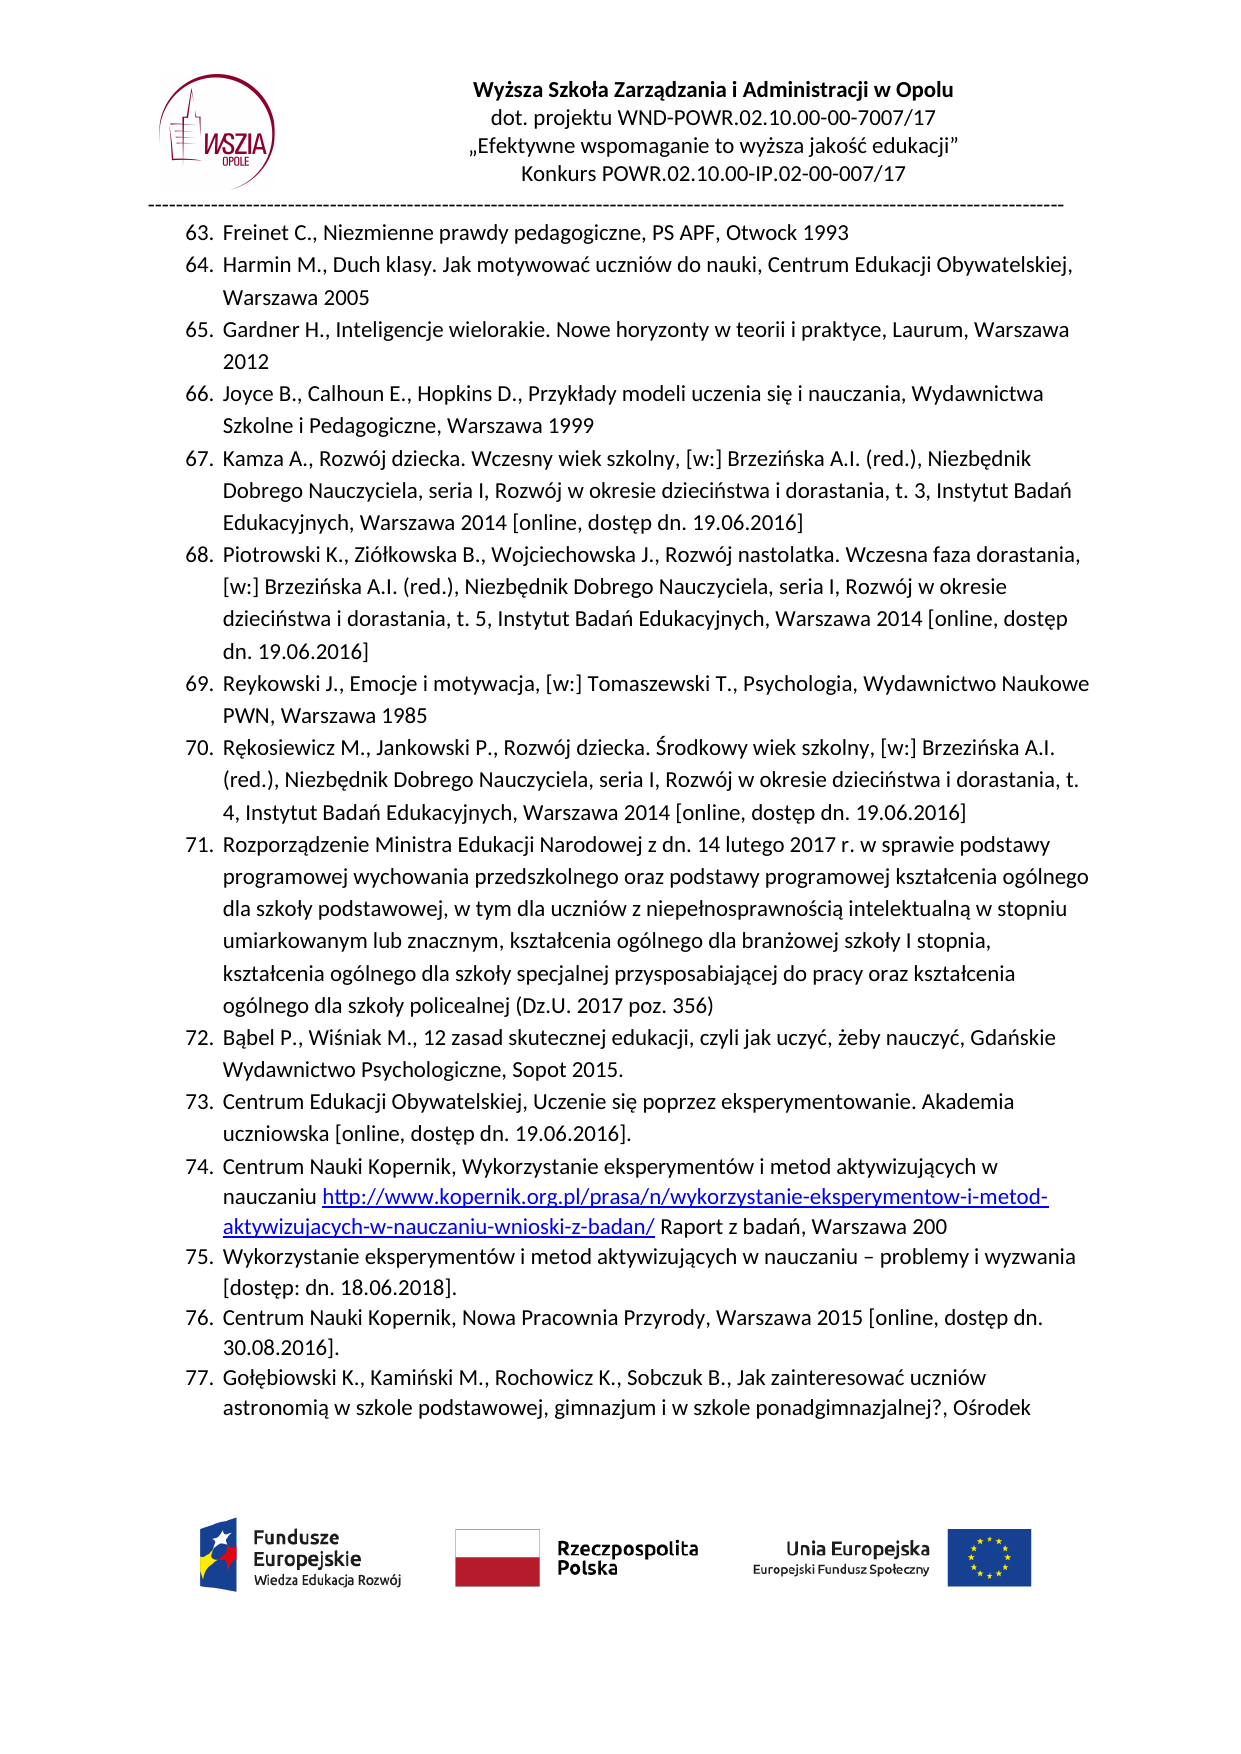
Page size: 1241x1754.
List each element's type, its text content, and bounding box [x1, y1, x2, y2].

picture [159, 74, 275, 190]
list Gardner H., Inteligencje wielorakie. Nowe horyzonty w teorii i praktyce, Laurum, Warszawa 2012 [185, 315, 1093, 375]
list Centrum Edukacji Obywatelskiej, Uczenie się poprzez eksperymentowanie. Akademia uczniowska [online, dostęp dn. 19.06.2016]. [185, 1087, 1093, 1148]
list Rękosiewicz M., Jankowski P., Rozwój dziecka. Środkowy wiek szkolny, [w:] Brzezińska A.I. (red.), Niezbędnik Dobrego Nauczyciela, seria I, Rozwój w okresie dzieciństwa i dorastania, t. 4, Instytut Badań Edukacyjnych, Warszawa 2014 [online, dostęp dn. 19.06.2016] [185, 733, 1093, 826]
list Freinet C., Niezmienne prawdy pedagogiczne, PS APF, Otwock 1993 [185, 218, 1093, 246]
list Kamza A., Rozwój dziecka. Wczesny wiek szkolny, [w:] Brzezińska A.I. (red.), Niezbędnik Dobrego Nauczyciela, seria I, Rozwój w okresie dzieciństwa i dorastania, t. 3, Instytut Badań Edukacyjnych, Warszawa 2014 [online, dostęp dn. 19.06.2016] [185, 444, 1093, 536]
list Harmin M., Duch klasy. Jak motywować uczniów do nauki, Centrum Edukacji Obywatelskiej, Warszawa 2005 [185, 251, 1093, 311]
list Centrum Nauki Kopernik, Wykorzystanie eksperymentów i metod aktywizujących w nauczaniu http://www.kopernik.org.pl/prasa/n/wykorzystanie-eksperymentow-i-metod-aktywizujacych-w-nauczaniu-wnioski-z-badan/ Raport z badań, Warszawa 200 [185, 1152, 1093, 1240]
list Rozporządzenie Ministra Edukacji Narodowej z dn. 14 lutego 2017 r. w sprawie podstawy programowej wychowania przedszkolnego oraz podstawy programowej kształcenia ogólnego dla szkoły podstawowej, w tym dla uczniów z niepełnosprawnością intelektualną w stopniu umiarkowanym lub znacznym, kształcenia ogólnego dla branżowej szkoły I stopnia, kształcenia ogólnego dla szkoły specjalnej przysposabiającej do pracy oraz kształcenia ogólnego dla szkoły policealnej (Dz.U. 2017 poz. 356) [185, 830, 1093, 1019]
list Joyce B., Calhoun E., Hopkins D., Przykłady modeli uczenia się i nauczania, Wydawnictwa Szkolne i Pedagogiczne, Warszawa 1999 [185, 379, 1093, 439]
list Wykorzystanie eksperymentów i metod aktywizujących w nauczaniu – problemy i wyzwania [dostęp: dn. 18.06.2018]. [185, 1242, 1093, 1301]
list Reykowski J., Emocje i motywacja, [w:] Tomaszewski T., Psychologia, Wydawnictwo Naukowe PWN, Warszawa 1985 [185, 669, 1093, 729]
list Bąbel P., Wiśniak M., 12 zasad skutecznej edukacji, czyli jak uczyć, żeby nauczyć, Gdańskie Wydawnictwo Psychologiczne, Sopot 2015. [185, 1023, 1093, 1083]
list Centrum Nauki Kopernik, Nowa Pracownia Przyrody, Warszawa 2015 [online, dostęp dn. 30.08.2016]. [185, 1303, 1093, 1361]
list Piotrowski K., Ziółkowska B., Wojciechowska J., Rozwój nastolatka. Wczesna faza dorastania, [w:] Brzezińska A.I. (red.), Niezbędnik Dobrego Nauczyciela, seria I, Rozwój w okresie dzieciństwa i dorastania, t. 5, Instytut Badań Edukacyjnych, Warszawa 2014 [online, dostęp dn. 19.06.2016] [185, 540, 1093, 665]
picture [147, 1457, 1084, 1653]
